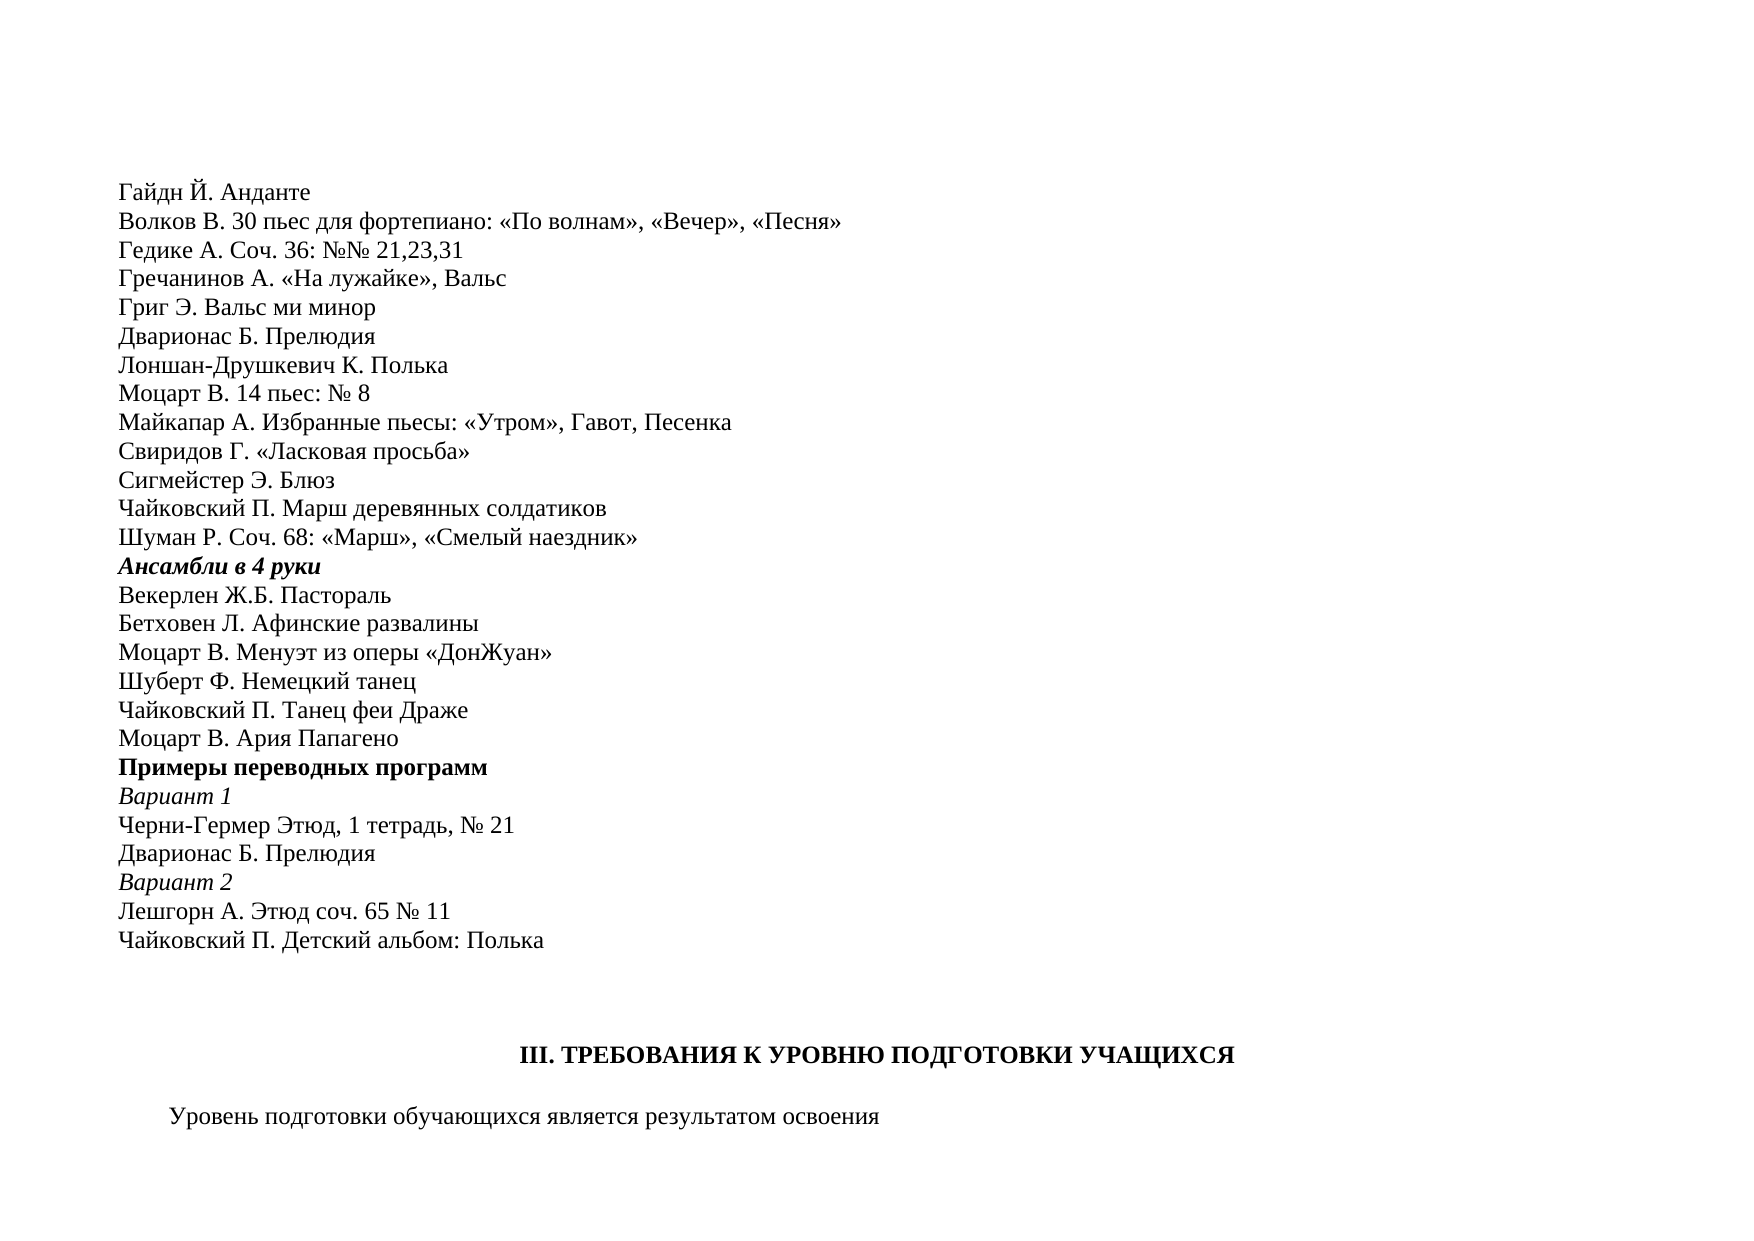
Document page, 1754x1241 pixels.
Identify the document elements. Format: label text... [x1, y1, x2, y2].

text Шуберт Ф. Немецкий танец [118, 666, 1636, 695]
text Гречанинов А. «На лужайке», Вальс [118, 263, 1636, 292]
text Гедике А. Соч. 36: №№ 21,23,31 [118, 235, 1636, 263]
text Черни-Гермер Этюд, 1 тетрадь, № 21 [118, 810, 1636, 838]
text Чайковский П. Марш деревянных солдатиков [118, 493, 1636, 522]
text III. ТРЕБОВАНИЯ К УРОВНЮ ПОДГОТОВКИ УЧАЩИХСЯ [118, 1040, 1636, 1068]
text Примеры переводных программ [118, 752, 1636, 781]
text Гайдн Й. Анданте [118, 177, 1636, 206]
text Сигмейстер Э. Блюз [118, 465, 1636, 493]
text Уровень подготовки обучающихся является результатом освоения [118, 1101, 1636, 1130]
text Чайковский П. Танец феи Драже [118, 695, 1636, 723]
text Шуман Р. Соч. 68: «Марш», «Смелый наездник» [118, 522, 1636, 551]
text Дварионас Б. Прелюдия [118, 321, 1636, 350]
text Григ Э. Вальс ми минор [118, 292, 1636, 321]
text Векерлен Ж.Б. Пастораль [118, 580, 1636, 608]
text Майкапар А. Избранные пьесы: «Утром», Гавот, Песенка [118, 407, 1636, 436]
text Лешгорн А. Этюд соч. 65 № 11 [118, 896, 1636, 925]
text Вариант 2 [118, 867, 1636, 896]
text Лоншан-Друшкевич К. Полька [118, 350, 1636, 378]
text Свиридов Г. «Ласковая просьба» [118, 436, 1636, 465]
text Бетховен Л. Афинские развалины [118, 608, 1636, 637]
text Ансамбли в 4 руки [118, 551, 1636, 580]
text Дварионас Б. Прелюдия [118, 838, 1636, 867]
text Чайковский П. Детский альбом: Полька [118, 925, 1636, 953]
text Вариант 1 [118, 781, 1636, 810]
text Волков В. 30 пьес для фортепиано: «По волнам», «Вечер», «Песня» [118, 206, 1636, 235]
text Моцарт В. 14 пьес: № 8 [118, 378, 1636, 407]
text Моцарт В. Ария Папагено [118, 723, 1636, 752]
text Моцарт В. Менуэт из оперы «ДонЖуан» [118, 637, 1636, 666]
